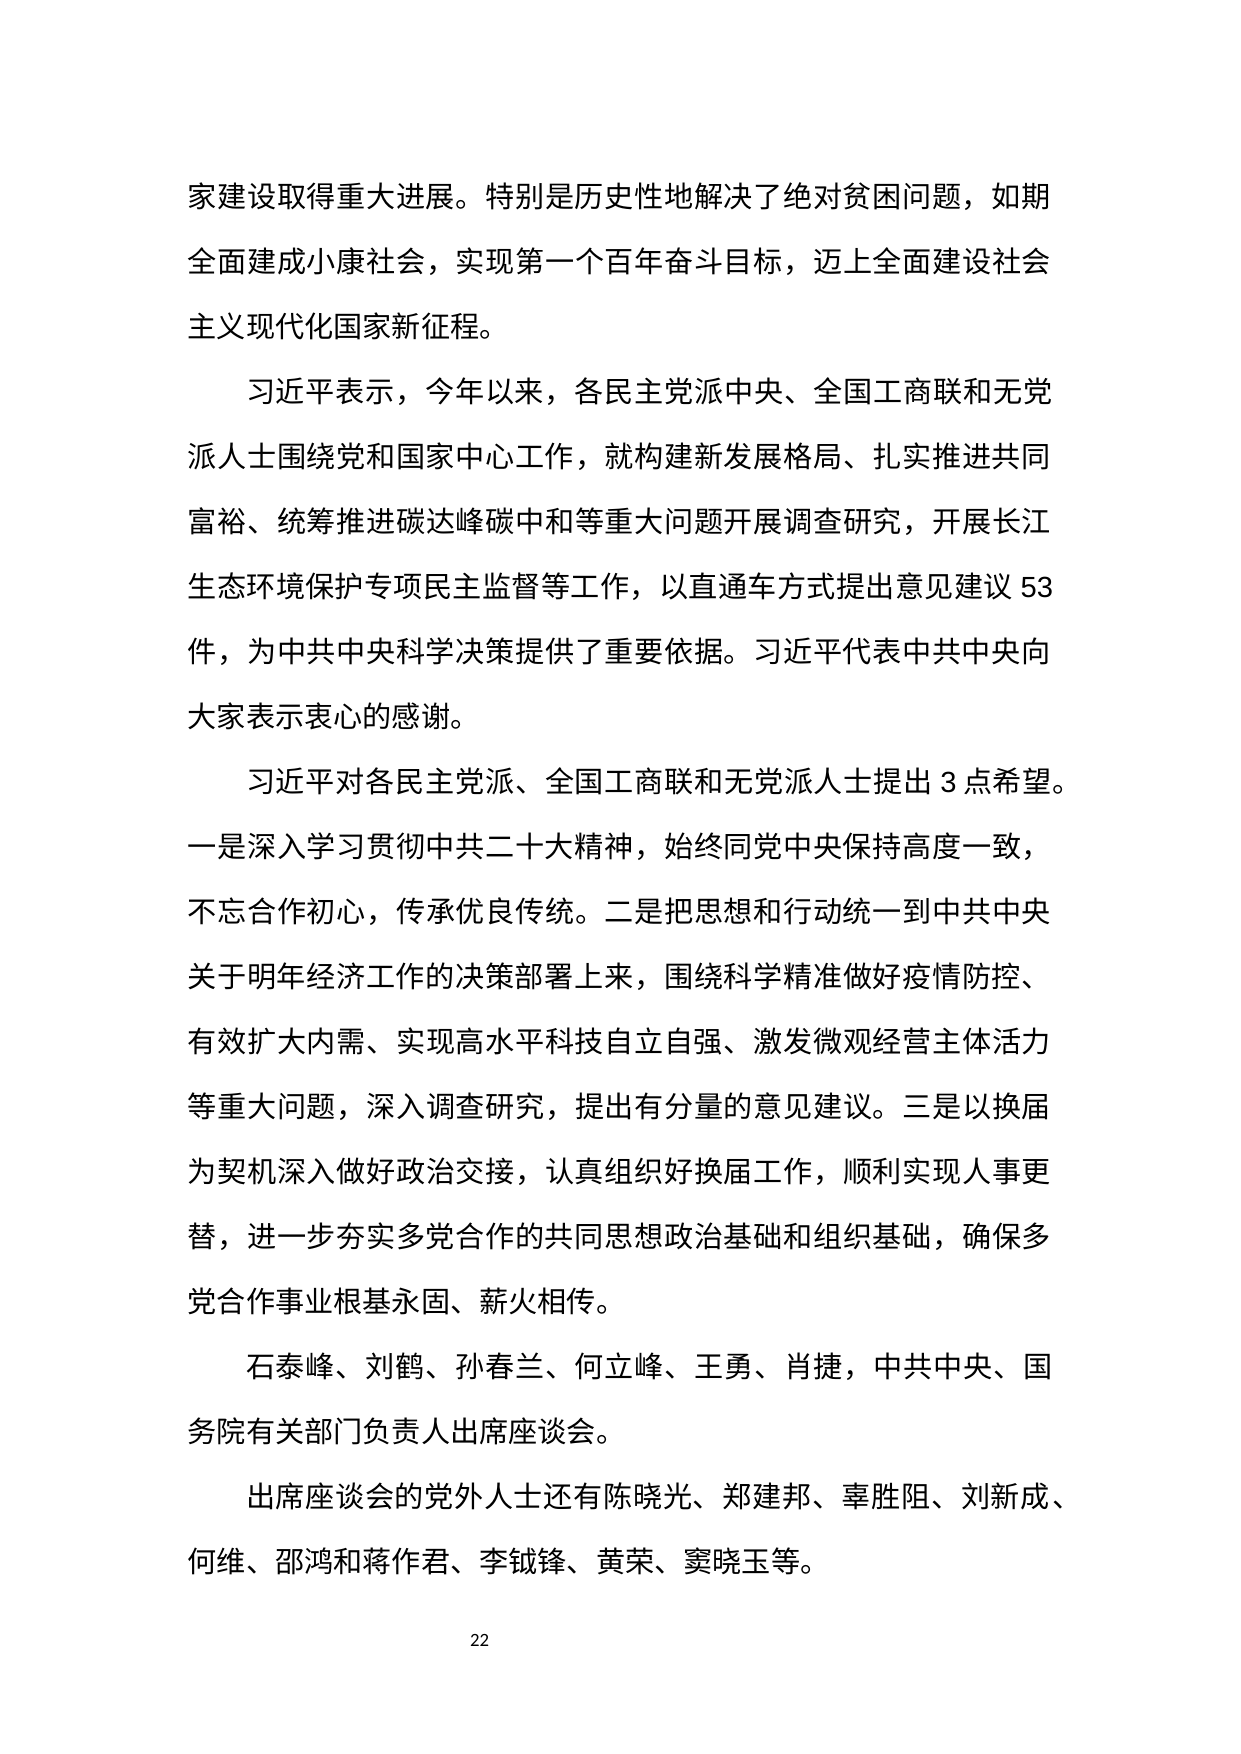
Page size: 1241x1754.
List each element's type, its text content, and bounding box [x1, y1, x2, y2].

text 习近平表示，今年以来，各民主党派中央、全国工商联和无党派人士围绕党和国家中心工作，就构建新发展格局、扎实推进共同富裕、统筹推进碳达峰碳中和等重大问题开展调查研究，开展长江生态环境保护专项民主监督等工作，以直通车方式提出意见建议53件，为中共中央科学决策提供了重要依据。习近平代表中共中央向大家表示衷心的感谢。 [187, 357, 1053, 747]
text 石泰峰、刘鹤、孙春兰、何立峰、王勇、肖捷，中共中央、国务院有关部门负责人出席座谈会。 [187, 1332, 1053, 1462]
text 出席座谈会的党外人士还有陈晓光、郑建邦、辜胜阻、刘新成、何维、邵鸿和蒋作君、李钺锋、黄荣、窦晓玉等。 [187, 1462, 1053, 1592]
text 习近平对各民主党派、全国工商联和无党派人士提出3点希望。一是深入学习贯彻中共二十大精神，始终同党中央保持高度一致，不忘合作初心，传承优良传统。二是把思想和行动统一到中共中央关于明年经济工作的决策部署上来，围绕科学精准做好疫情防控、有效扩大内需、实现高水平科技自立自强、激发微观经营主体活力等重大问题，深入调查研究，提出有分量的意见建议。三是以换届为契机深入做好政治交接，认真组织好换届工作，顺利实现人事更替，进一步夯实多党合作的共同思想政治基础和组织基础，确保多党合作事业根基永固、薪火相传。 [187, 747, 1053, 1332]
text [187, 162, 1053, 357]
